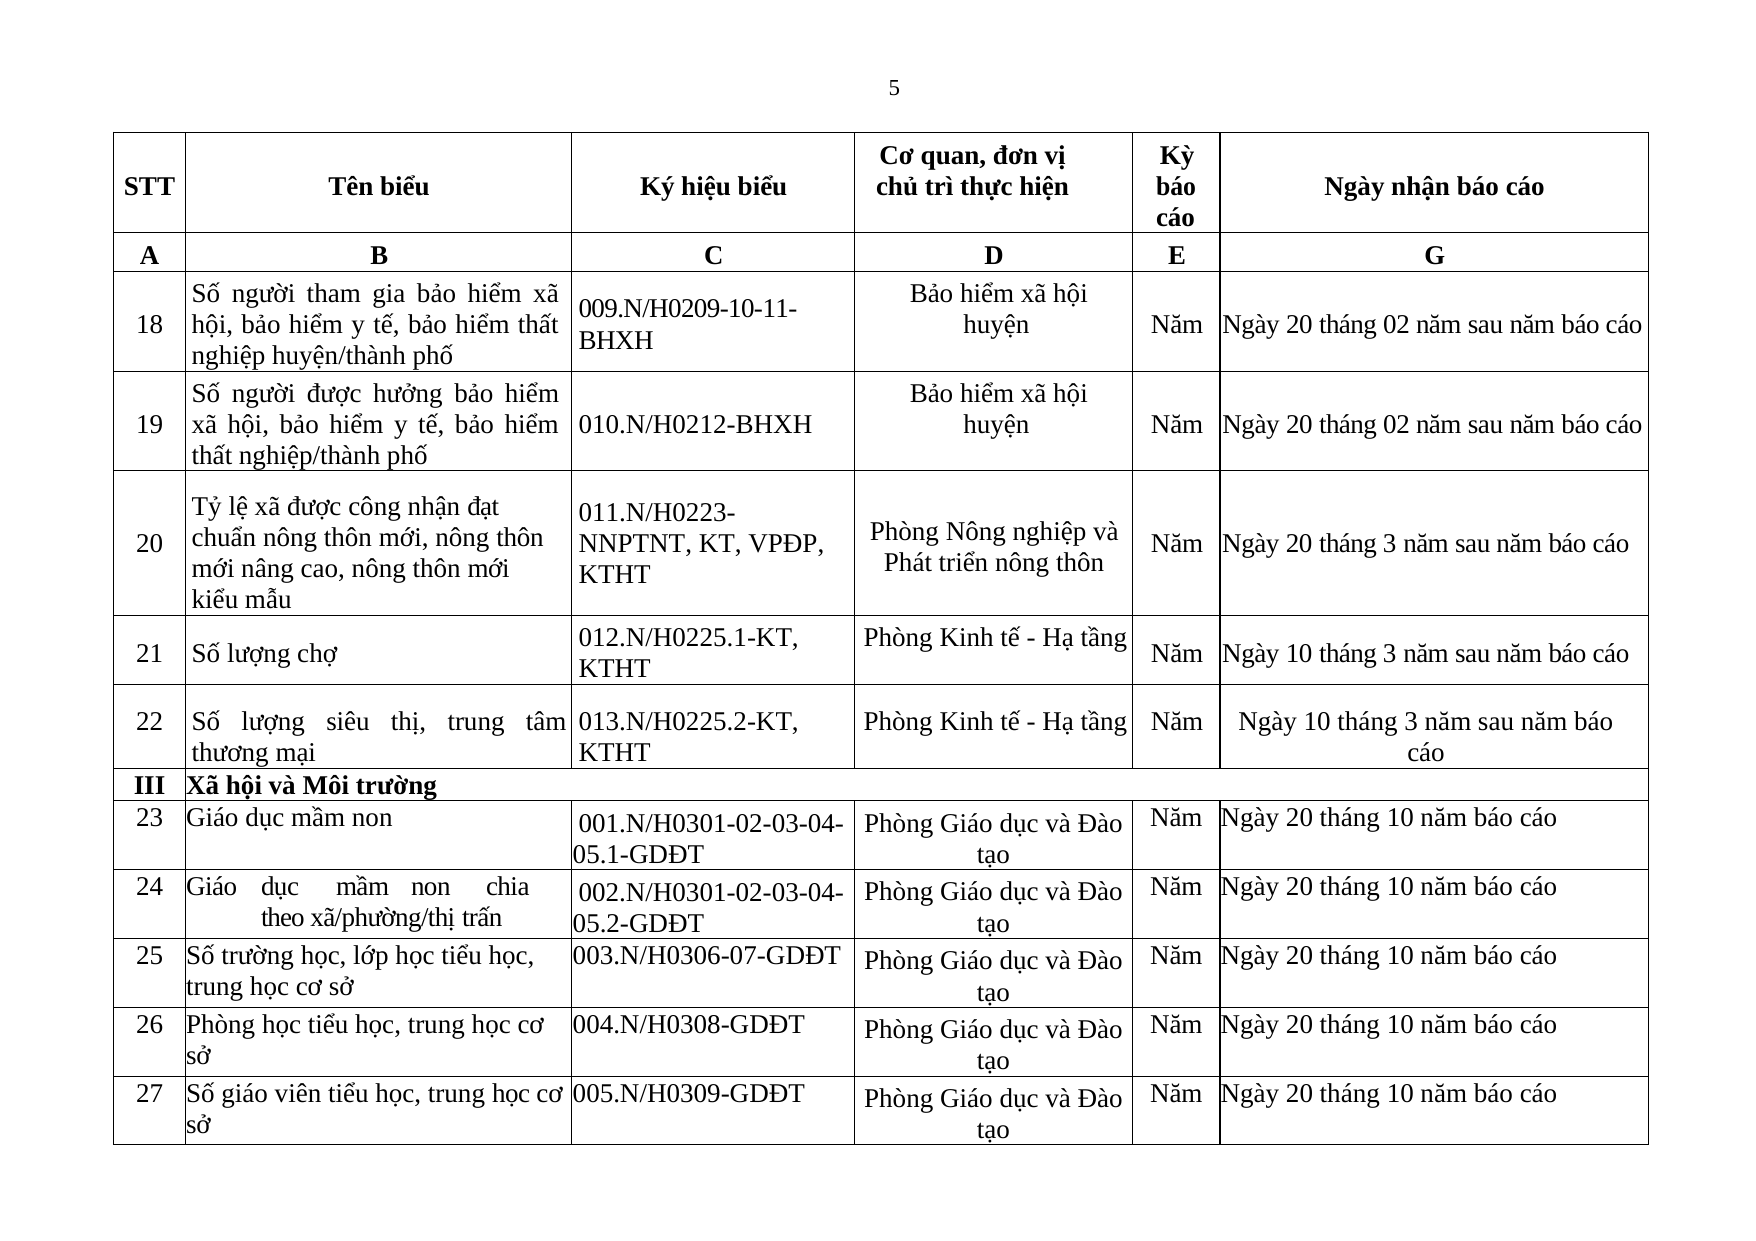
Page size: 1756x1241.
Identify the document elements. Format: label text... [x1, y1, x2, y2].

table_cell 011.N/H0223- NNPTNT, KT, VPĐP, KTHT [572, 471, 854, 615]
table_header Ký hiệu biểu [572, 133, 854, 232]
table_cell Ngày 20 tháng 10 năm báo cáo [1221, 939, 1648, 1007]
table_cell 23 [114, 801, 185, 869]
table_cell Số trường học, lớp học tiểu học, trung học cơ sở [186, 939, 571, 1007]
table_cell A [114, 233, 185, 271]
table_header Kỳ báo cáo [1133, 133, 1219, 232]
table_cell 24 [114, 870, 185, 938]
table_cell E [1133, 233, 1219, 271]
table_cell Phòng học tiểu học, trung học cơ sở [186, 1008, 571, 1076]
table_header Ngày nhận báo cáo [1221, 133, 1648, 232]
table_cell Phòng Kinh tế - Hạ tầng [855, 685, 1132, 768]
table_cell Năm [1133, 616, 1219, 683]
table_cell Phòng Giáo dục và Đào tạo [855, 801, 1132, 869]
table_cell Phòng Giáo dục và Đào tạo [855, 939, 1132, 1007]
table_cell Ngày 20 tháng 10 năm báo cáo [1221, 870, 1648, 938]
table_cell 004.N/H0308-GDĐT [572, 1008, 854, 1076]
table_cell Năm [1133, 939, 1219, 1007]
table_cell 18 [114, 272, 185, 371]
table_cell 19 [114, 372, 185, 470]
table_cell 013.N/H0225.2-KT, KTHT [572, 685, 854, 768]
table_cell Năm [1133, 1077, 1219, 1144]
table_cell G [1221, 233, 1648, 271]
table_cell Số lượng chợ [186, 616, 571, 683]
table_cell Giáo dục mầm non chia theo xã/phường/thị trấn [186, 870, 571, 938]
table_cell 27 [114, 1077, 185, 1144]
table_cell Tỷ lệ xã được công nhận đạt chuẩn nông thôn mới, nông thôn mới nâng cao, nông thôn mới kiểu mẫu [186, 471, 571, 615]
table_cell Ngày 10 tháng 3 năm sau năm báo cáo [1221, 616, 1648, 683]
table_cell 20 [114, 471, 185, 615]
table_cell Giáo dục mầm non [186, 801, 571, 869]
table_header Tên biểu [186, 133, 571, 232]
table_cell Ngày 20 tháng 10 năm báo cáo [1221, 1008, 1648, 1076]
table_cell Năm [1133, 1008, 1219, 1076]
table_cell Số người tham gia bảo hiểm xã hội, bảo hiểm y tế, bảo hiểm thất nghiệp huyện/thành phố [186, 272, 571, 371]
table_cell C [572, 233, 854, 271]
table_cell Năm [1133, 372, 1219, 470]
table_cell Ngày 20 tháng 02 năm sau năm báo cáo [1221, 272, 1648, 371]
table_cell 005.N/H0309-GDĐT [572, 1077, 854, 1144]
table_cell Phòng Kinh tế - Hạ tầng [855, 616, 1132, 683]
table_cell Số người được hưởng bảo hiểm xã hội, bảo hiểm y tế, bảo hiểm thất nghiệp/thành phố [186, 372, 571, 470]
table_cell Năm [1133, 272, 1219, 371]
table_cell III [114, 769, 185, 800]
table_cell 009.N/H0209-10-11- BHXH [572, 272, 854, 371]
table_cell 002.N/H0301-02-03-04- 05.2-GDĐT [572, 870, 854, 938]
table_cell 012.N/H0225.1-KT, KTHT [572, 616, 854, 683]
table_cell Năm [1133, 801, 1219, 869]
table_cell Năm [1133, 870, 1219, 938]
table_cell Bảo hiểm xã hội huyện [855, 372, 1132, 470]
table_cell 25 [114, 939, 185, 1007]
table_cell Xã hội và Môi trường [186, 769, 1648, 800]
table_cell Số giáo viên tiểu học, trung học cơ sở [186, 1077, 571, 1144]
table_cell Bảo hiểm xã hội huyện [855, 272, 1132, 371]
table_cell 21 [114, 616, 185, 683]
table_cell Năm [1133, 685, 1219, 768]
table_cell B [186, 233, 571, 271]
table_cell Ngày 20 tháng 3 năm sau năm báo cáo [1221, 471, 1648, 615]
table_header Cơ quan, đơn vị chủ trì thực hiện [855, 133, 1132, 232]
table_cell Năm [1133, 471, 1219, 615]
table_header STT [114, 133, 185, 232]
table_cell Ngày 20 tháng 10 năm báo cáo [1221, 1077, 1648, 1144]
table_cell Ngày 20 tháng 02 năm sau năm báo cáo [1221, 372, 1648, 470]
table_cell Phòng Giáo dục và Đào tạo [855, 1077, 1132, 1144]
table_cell Số lượng siêu thị, trung tâm thương mại [186, 685, 571, 768]
table_cell 22 [114, 685, 185, 768]
table_cell 010.N/H0212-BHXH [572, 372, 854, 470]
table_cell 001.N/H0301-02-03-04- 05.1-GDĐT [572, 801, 854, 869]
table_cell D [855, 233, 1132, 271]
table_cell 26 [114, 1008, 185, 1076]
table_cell Phòng Nông nghiệp và Phát triển nông thôn [855, 471, 1132, 615]
table_cell Phòng Giáo dục và Đào tạo [855, 1008, 1132, 1076]
table_cell Ngày 20 tháng 10 năm báo cáo [1221, 801, 1648, 869]
table_cell Ngày 10 tháng 3 năm sau năm báo cáo [1221, 685, 1648, 768]
table_cell Phòng Giáo dục và Đào tạo [855, 870, 1132, 938]
table_cell 003.N/H0306-07-GDĐT [572, 939, 854, 1007]
